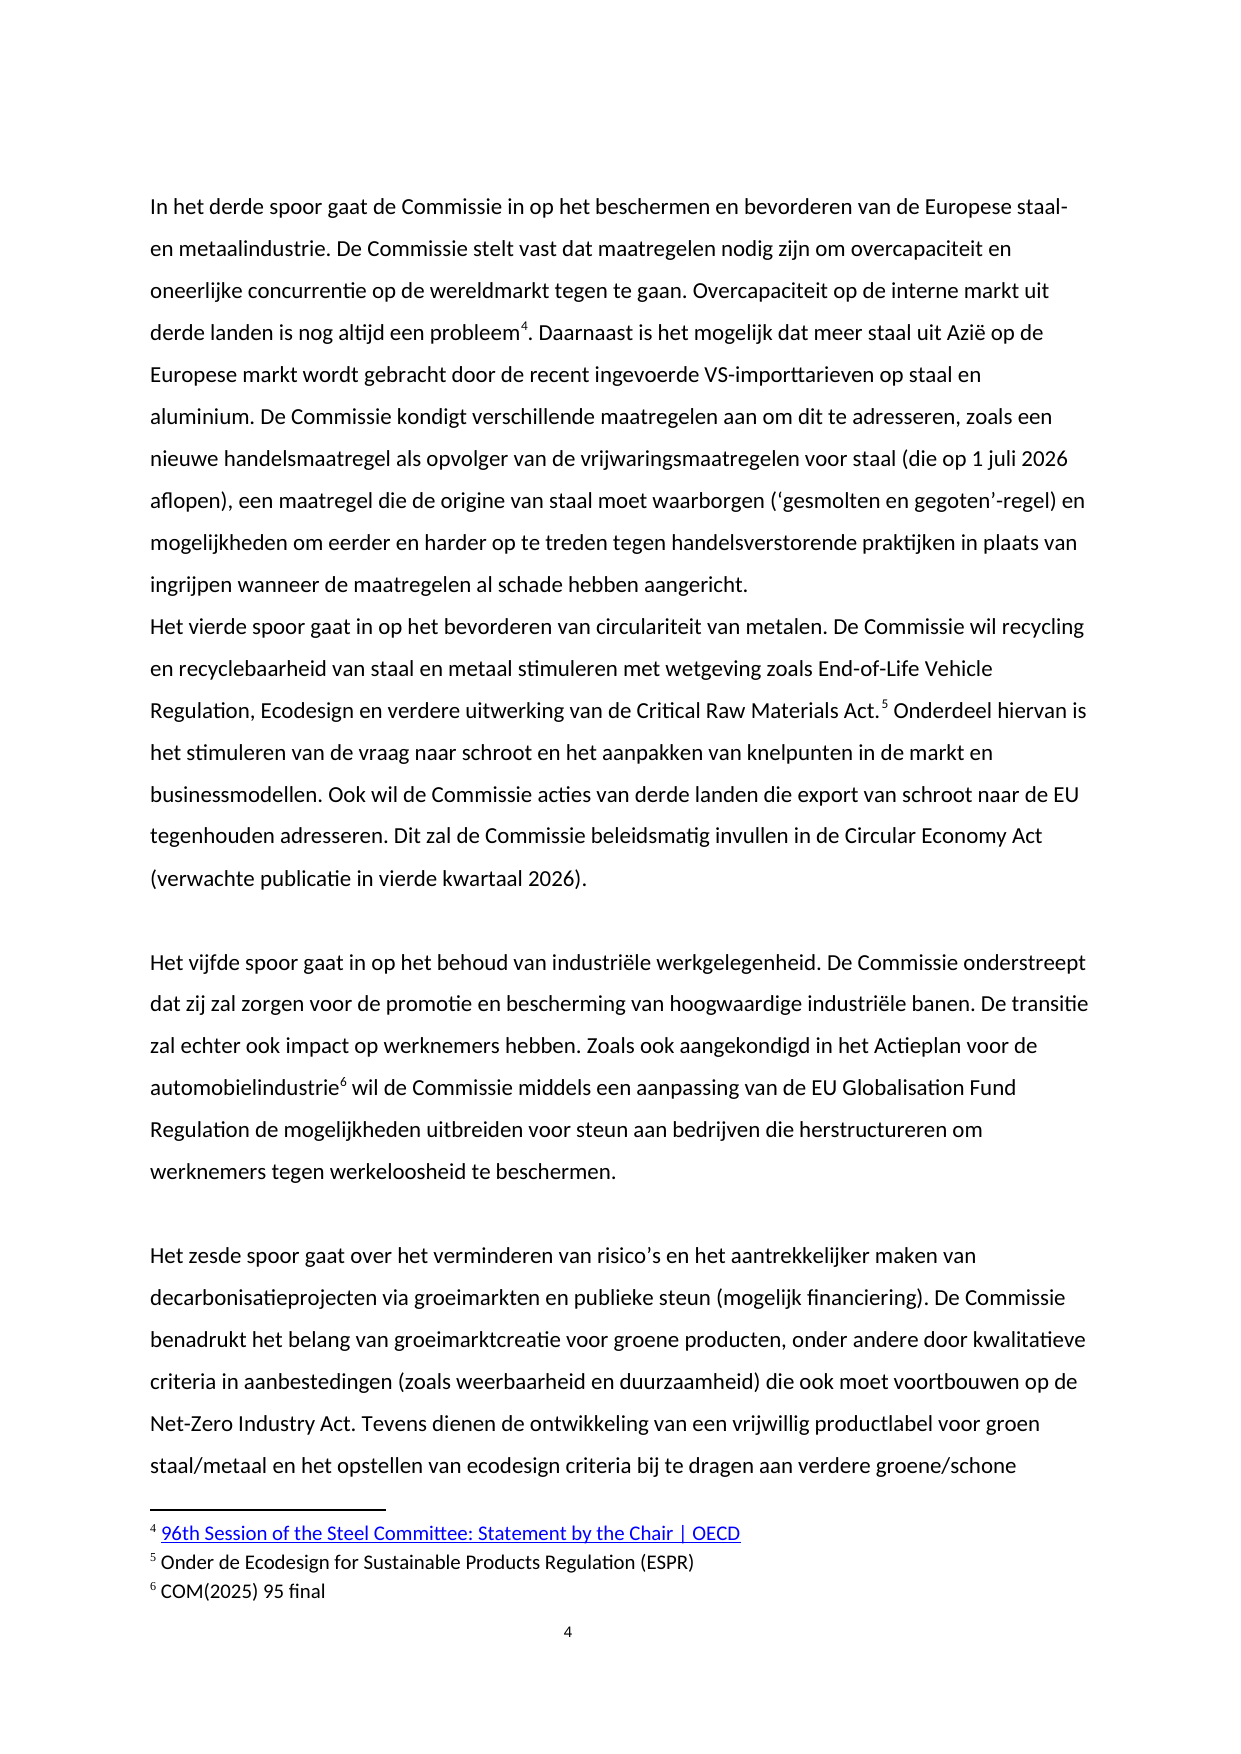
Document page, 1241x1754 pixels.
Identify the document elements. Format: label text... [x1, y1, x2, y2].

text Het vijfde spoor gaat in op het behoud van industriële werkgelegenheid. De Commissie onderstreept dat zij zal zorgen voor de promotie en bescherming van hoogwaardige industriële banen. De transitie zal echter ook impact op werknemers hebben. Zoals ook aangekondigd in het Actieplan voor de automobielindustrie wil de Commissie middels een aanpassing van de EU Globalisation Fund Regulation de mogelijkheden uitbreiden voor steun aan bedrijven die herstructureren om werknemers tegen werkeloosheid te beschermen. [150, 948, 1090, 1186]
text In het derde spoor gaat de Commissie in op het beschermen en bevorderen van de Europese staal- en metaalindustrie. De Commissie stelt vast dat maatregelen nodig zijn om overcapaciteit en oneerlijke concurrentie op de wereldmarkt tegen te gaan. Overcapaciteit op de interne markt uit derde landen is nog altijd een probleem. Daarnaast is het mogelijk dat meer staal uit Azië op de Europese markt wordt gebracht door de recent ingevoerde VS-importtarieven op staal en aluminium. De Commissie kondigt verschillende maatregelen aan om dit te adresseren, zoals een nieuwe handelsmaatregel als opvolger van de vrijwaringsmaatregelen voor staal (die op 1 juli 2026 aflopen), een maatregel die de origine van staal moet waarborgen (‘gesmolten en gegoten’-regel) en mogelijkheden om eerder en harder op te treden tegen handelsverstorende praktijken in plaats van ingrijpen wanneer de maatregelen al schade hebben aangericht. [150, 192, 1090, 598]
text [150, 1241, 1090, 1479]
text Het vierde spoor gaat in op het bevorderen van circulariteit van metalen. De Commissie wil recycling en recyclebaarheid van staal en metaal stimuleren met wetgeving zoals End-of-Life Vehicle Regulation, Ecodesign en verdere uitwerking van de Critical Raw Materials Act. Onderdeel hiervan is het stimuleren van de vraag naar schroot en het aanpakken van knelpunten in de markt en businessmodellen. Ook wil de Commissie acties van derde landen die export van schroot naar de EU tegenhouden adresseren. Dit zal de Commissie beleidsmatig invullen in de Circular Economy Act (verwachte publicatie in vierde kwartaal 2026). [150, 612, 1090, 892]
